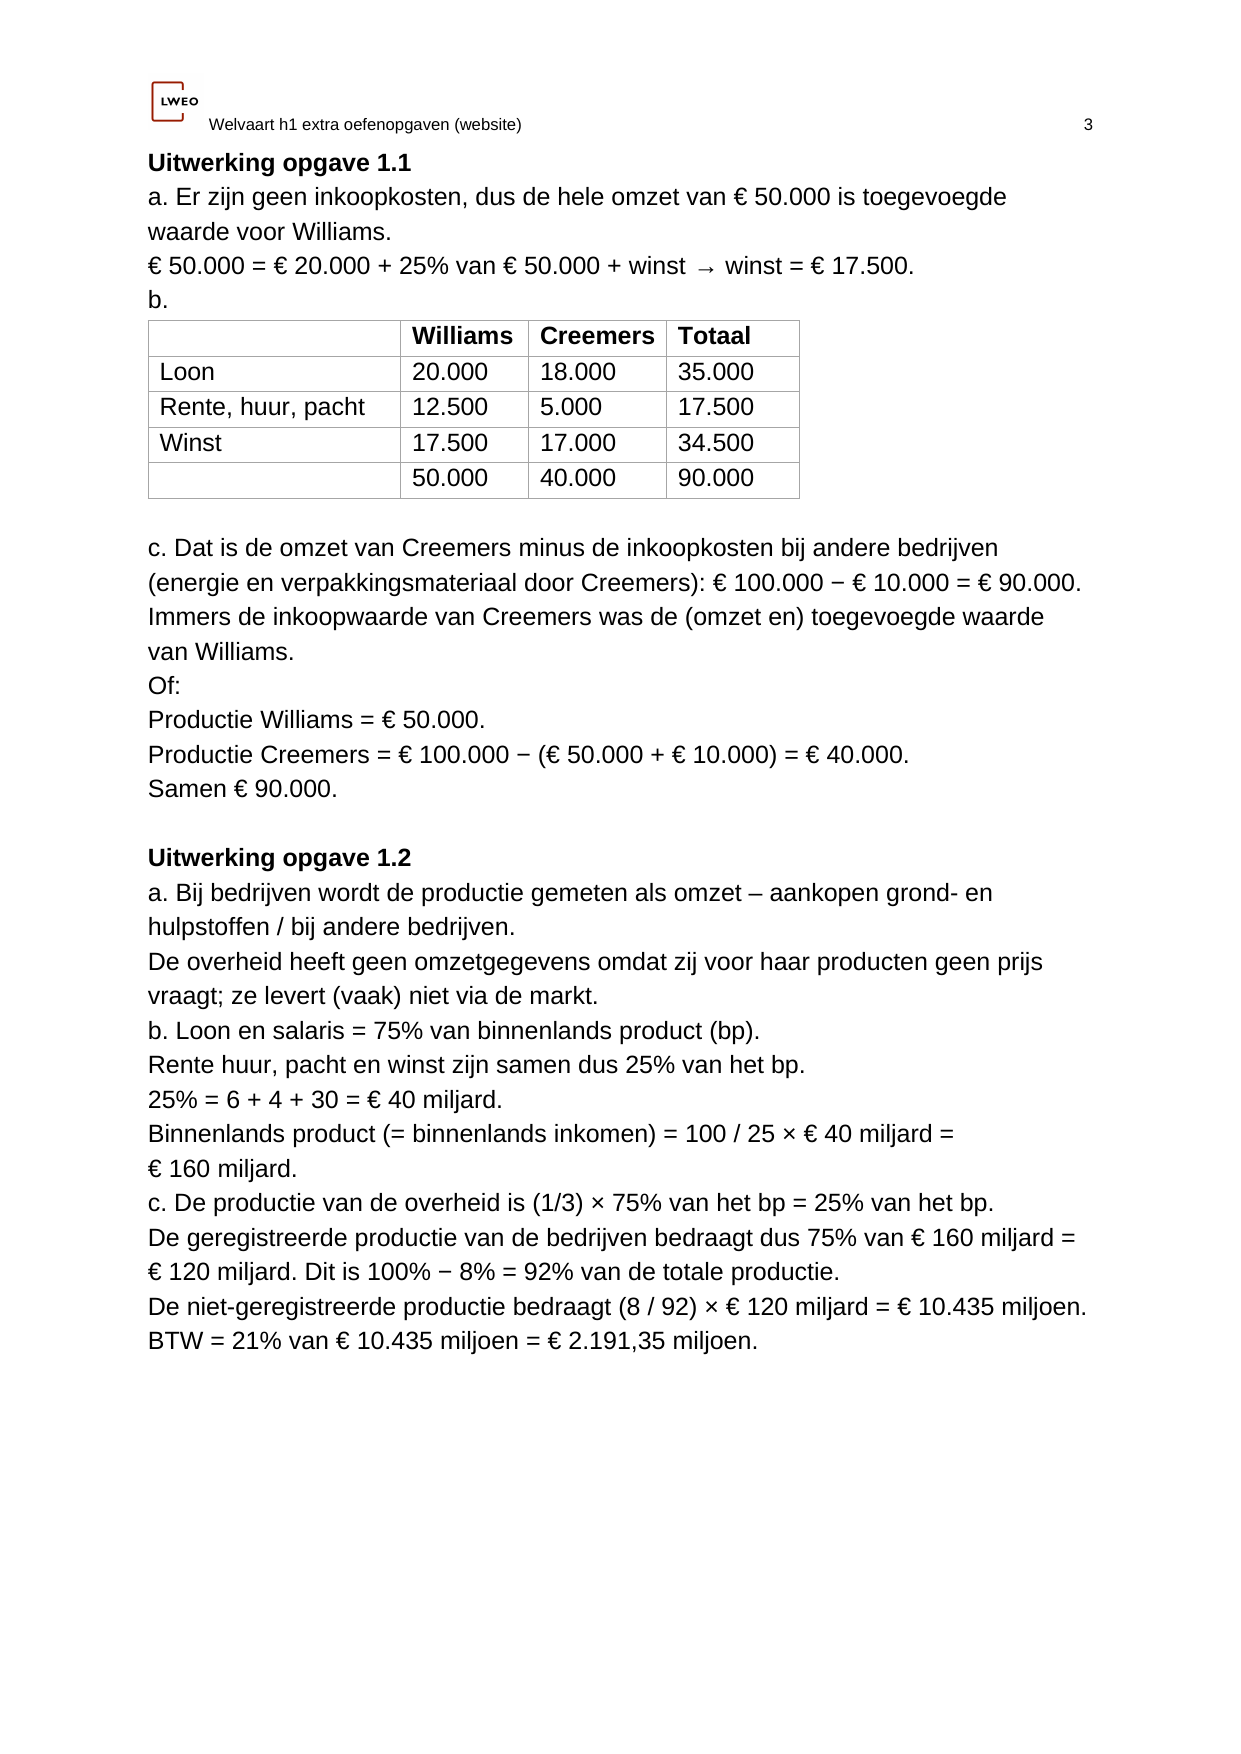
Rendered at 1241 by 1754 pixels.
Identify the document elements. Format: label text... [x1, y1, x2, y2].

text BTW = 21% van € 10.435 miljoen = € 2.191,35 miljoen. [148, 1326, 1093, 1355]
table_header [149, 321, 400, 356]
text Productie Williams = € 50.000. [148, 706, 1093, 734]
text De geregistreerde productie van de bedrijven bedraagt dus 75% van € 160 miljard = € 120 miljard. Dit is 100% − 8% = 92% van de totale productie. [148, 1223, 1093, 1286]
text a. Bij bedrijven wordt de productie gemeten als omzet – aankopen grond- en hulpstoffen / bij andere bedrijven. [148, 878, 1093, 941]
text Samen € 90.000. [148, 774, 1093, 803]
table_cell 17.500 [667, 392, 799, 427]
text 25% = 6 + 4 + 30 = € 40 miljard. [148, 1085, 1093, 1113]
table_cell 34.500 [667, 428, 799, 462]
text b. Loon en salaris = 75% van binnenlands product (bp). [148, 1016, 1093, 1044]
table_cell 20.000 [401, 357, 528, 391]
text Rente huur, pacht en winst zijn samen dus 25% van het bp. [148, 1050, 1093, 1079]
text Immers de inkoopwaarde van Creemers was de (omzet en) toegevoegde waarde van Williams. [148, 602, 1093, 665]
table_cell 40.000 [529, 463, 666, 498]
table_cell 50.000 [401, 463, 528, 498]
table_cell [149, 463, 400, 498]
table_header Totaal [667, 321, 799, 356]
table_cell Rente, huur, pacht [149, 392, 400, 427]
table_cell 17.500 [401, 428, 528, 462]
table_cell 90.000 [667, 463, 799, 498]
text De niet-geregistreerde productie bedraagt (8 / 92) × € 120 miljard = € 10.435 miljoen. [148, 1292, 1093, 1320]
text De overheid heeft geen omzetgegevens omdat zij voor haar producten geen prijs vraagt; ze levert (vaak) niet via de markt. [148, 947, 1093, 1010]
text c. De productie van de overheid is (1/3) × 75% van het bp = 25% van het bp. [148, 1188, 1093, 1217]
picture [147, 73, 204, 130]
table_cell 35.000 [667, 357, 799, 391]
text Uitwerking opgave 1.1 [148, 148, 1093, 176]
text Binnenlands product (= binnenlands inkomen) = 100 / 25 × € 40 miljard = € 160 miljard. [148, 1119, 1093, 1182]
table_cell Winst [149, 428, 400, 462]
table_cell 5.000 [529, 392, 666, 427]
table_header Williams [401, 321, 528, 356]
text Productie Creemers = € 100.000 − (€ 50.000 + € 10.000) = € 40.000. [148, 740, 1093, 769]
table_cell 18.000 [529, 357, 666, 391]
table_cell 17.000 [529, 428, 666, 462]
table_cell Loon [149, 357, 400, 391]
text Uitwerking opgave 1.2 [148, 843, 1093, 872]
text € 50.000 = € 20.000 + 25% van € 50.000 + winst → winst = € 17.500. [148, 251, 1093, 280]
table_header Creemers [529, 321, 666, 356]
text Of: [148, 671, 1093, 700]
text c. Dat is de omzet van Creemers minus de inkoopkosten bij andere bedrijven (energie en verpakkingsmateriaal door Creemers): € 100.000 − € 10.000 = € 90.000. [148, 533, 1093, 596]
text b. [148, 286, 1093, 314]
table_cell 12.500 [401, 392, 528, 427]
text a. Er zijn geen inkoopkosten, dus de hele omzet van € 50.000 is toegevoegde waarde voor Williams. [148, 182, 1093, 245]
